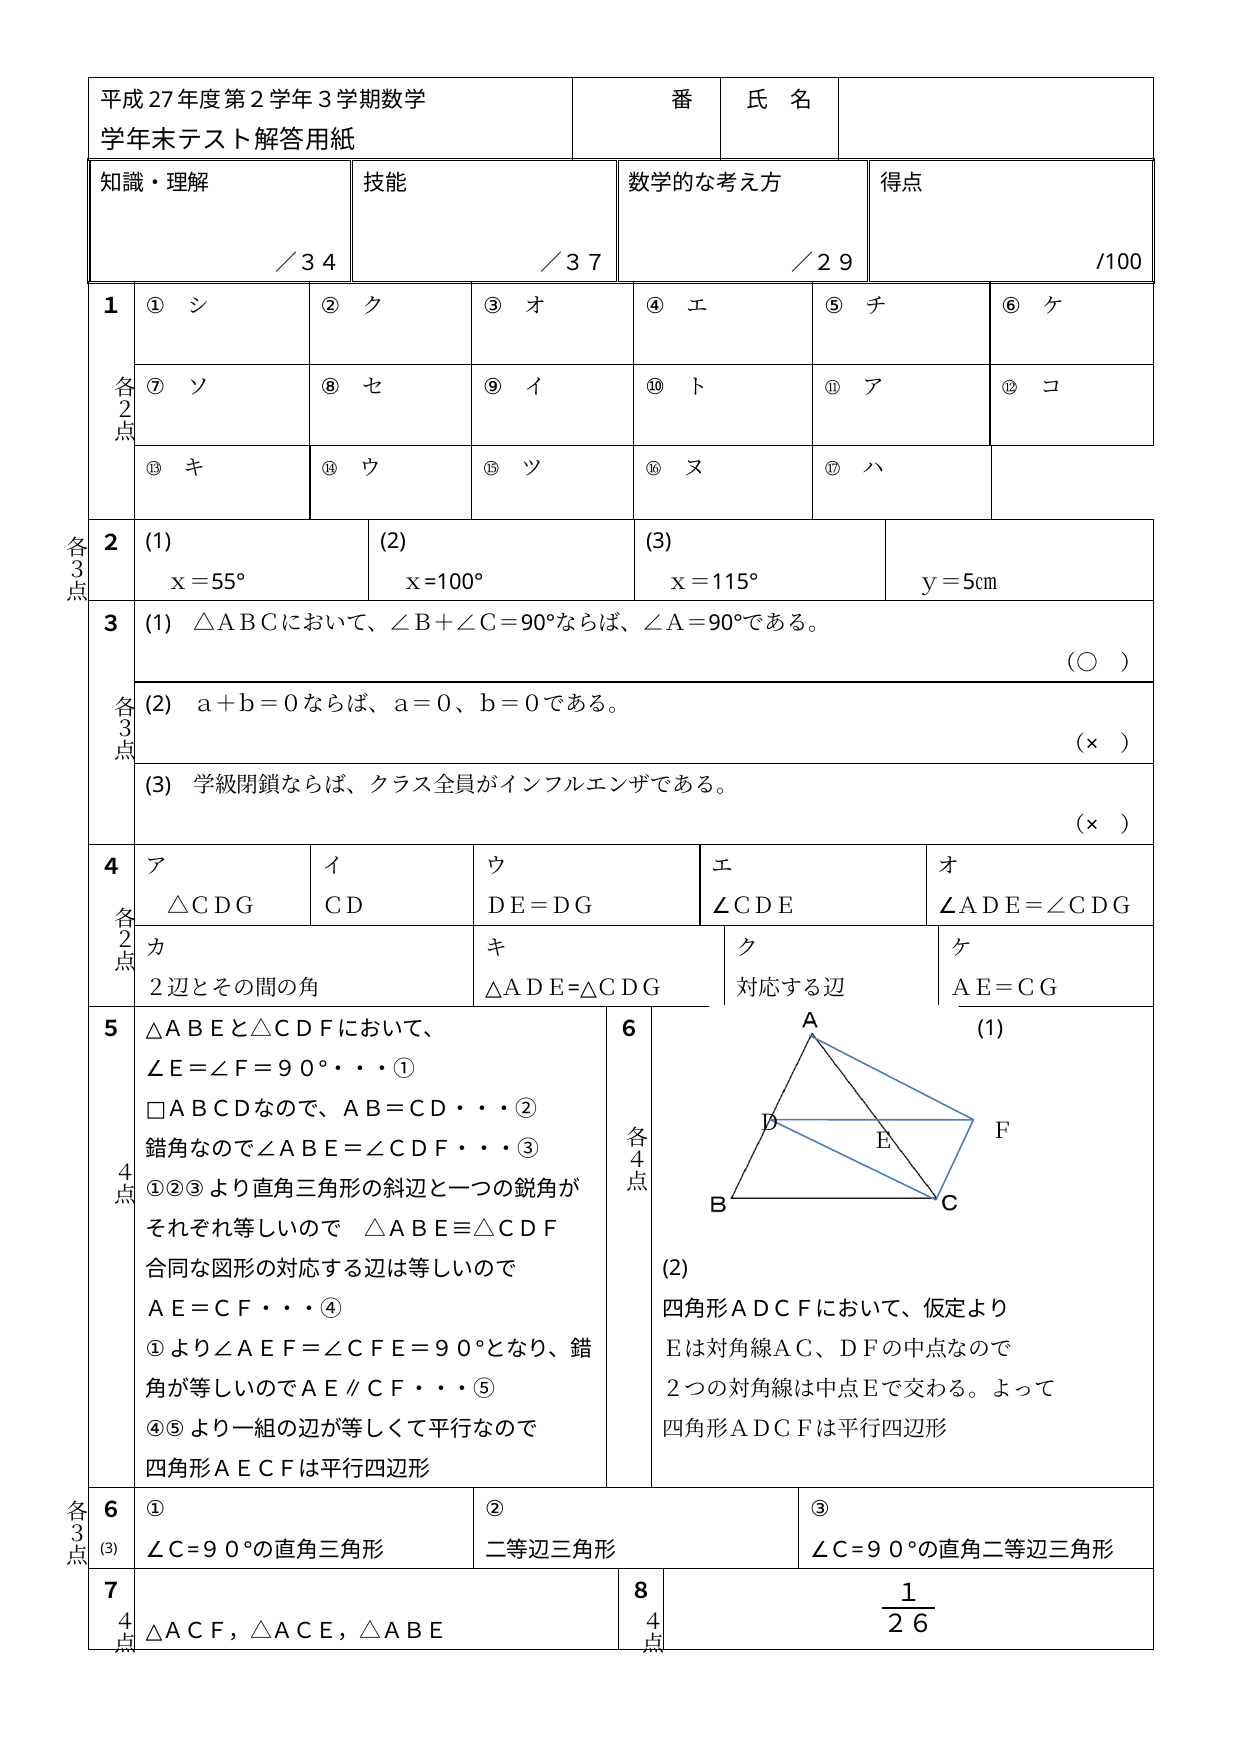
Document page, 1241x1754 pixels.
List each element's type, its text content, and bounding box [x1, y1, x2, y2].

table_cell (3) 学級閉鎖ならば、クラス全員がインフルエンザである。 （× ） [135, 764, 1153, 843]
table_cell ⑬ キ [135, 446, 309, 519]
table_cell ⑯ ヌ [634, 446, 812, 519]
table_cell (1) (2) 四角形ＡＤＣＦにおいて、仮定より Ｅは対角線ＡＣ、ＤＦの中点なので ２つの対角線は中点Ｅで交わる。よって 四角形ＡＤＣＦは平行四辺形 [652, 1007, 1153, 1487]
table_cell ウ ＤＥ＝ＤＧ [474, 845, 699, 924]
table_header 番 [573, 78, 720, 158]
table_cell オ ∠ＡＤＥ＝∠ＣＤＧ [927, 845, 1153, 924]
table_cell ７ [89, 1569, 134, 1649]
table_cell ⑰ ハ [813, 446, 991, 519]
table_cell (3) ｘ＝115° [635, 520, 885, 600]
table_cell △ＡＢＥと△ＣＤＦにおいて、 ∠Ｅ＝∠Ｆ＝９０°・・・① □ＡＢＣＤなので、ＡＢ＝ＣＤ・・・② 錯角なので∠ＡＢＥ＝∠ＣＤＦ・・・③ ①②③より直角三角形の斜辺と一つの鋭角がそれぞれ等しいので △ＡＢＥ≡△ＣＤＦ 合同な図形の対応する辺は等しいので ＡＥ＝ＣＦ・・・④ ①より∠ＡＥＦ＝∠ＣＦＥ＝９０°となり、錯角が等しいのでＡＥ∥ＣＦ・・・⑤ ④⑤より一組の辺が等しくて平行なので 四角形ＡＥＣＦは平行四辺形 [135, 1007, 606, 1487]
table_cell ６ (3) [89, 1488, 134, 1568]
picture [777, 1121, 961, 1198]
table_cell ク 対応する辺 [725, 926, 938, 1005]
table_cell [664, 1569, 1153, 1649]
table_cell ｙ＝5㎝ [886, 520, 1153, 600]
table_cell ③ ∠Ｃ=９０°の直角二等辺三角形 [799, 1488, 1153, 1568]
table_cell ② ク [310, 284, 471, 364]
table_cell ⑥ ケ [991, 284, 1153, 364]
table_cell ６ [607, 1007, 651, 1487]
table_header 氏 名 [721, 78, 838, 158]
table_cell カ ２辺とその間の角 [135, 926, 473, 1006]
table_cell (2) ｘ=100° [369, 520, 634, 600]
table_cell ⑧ セ [310, 365, 471, 445]
table_cell ４ [89, 845, 134, 1006]
table_cell ８ [619, 1569, 663, 1649]
table_cell ⑩ ト [634, 365, 812, 445]
table_cell キ △ＡＤＥ=△ＣＤＧ [474, 926, 724, 1006]
table_cell 数学的な考え方 ／２９ [619, 161, 867, 281]
table_cell ２ [89, 520, 134, 600]
table_cell 知識・理解 ／３４ [91, 161, 350, 281]
table_cell ５ [89, 1007, 134, 1487]
table_cell ⑪ ア [813, 365, 989, 445]
table_cell (2) ａ＋ｂ＝０ならば、ａ＝０、ｂ＝０である。 （× ） [135, 683, 1153, 762]
table_cell 得点 /100 [870, 161, 1152, 281]
table_cell ⑦ ソ [135, 365, 309, 445]
table_cell ① ∠Ｃ=９０°の直角三角形 [135, 1488, 473, 1568]
table_cell ⑫ コ [991, 365, 1153, 445]
table_cell エ ∠ＣＤＥ [701, 845, 926, 924]
table_cell △ＡＣＦ，△ＡＣＥ，△ＡＢＥ [135, 1569, 618, 1649]
table_cell ア △ＣＤＧ [135, 845, 310, 924]
table_cell ３ [89, 601, 134, 843]
table_header [839, 78, 1153, 158]
table_cell ⑨ イ [472, 365, 633, 445]
table_cell (1) △ＡＢＣにおいて、∠Ｂ＋∠Ｃ＝90°ならば、∠Ａ＝90°である。 （○ ） [135, 601, 1153, 681]
table_cell (1) ｘ＝55° [135, 520, 368, 600]
table_cell ④ エ [634, 284, 812, 364]
table_cell ⑮ ツ [472, 446, 633, 519]
table_cell イ ＣＤ [311, 845, 473, 924]
picture [708, 1005, 961, 1218]
table_cell １ [89, 284, 134, 519]
picture [766, 1115, 775, 1129]
table_cell ③ オ [472, 284, 633, 364]
table_cell ⑤ チ [813, 284, 989, 364]
table_cell 技能 ／３７ [353, 161, 616, 281]
table_cell ② 二等辺三角形 [474, 1488, 798, 1568]
table_cell ⑭ ウ [311, 446, 471, 519]
table_header 平成27年度 第２学年３学期数学 学年末テスト解答用紙 [89, 78, 572, 158]
table_cell ① シ [135, 284, 309, 364]
table_cell ケ ＡＥ＝ＣＧ [939, 926, 1153, 1006]
